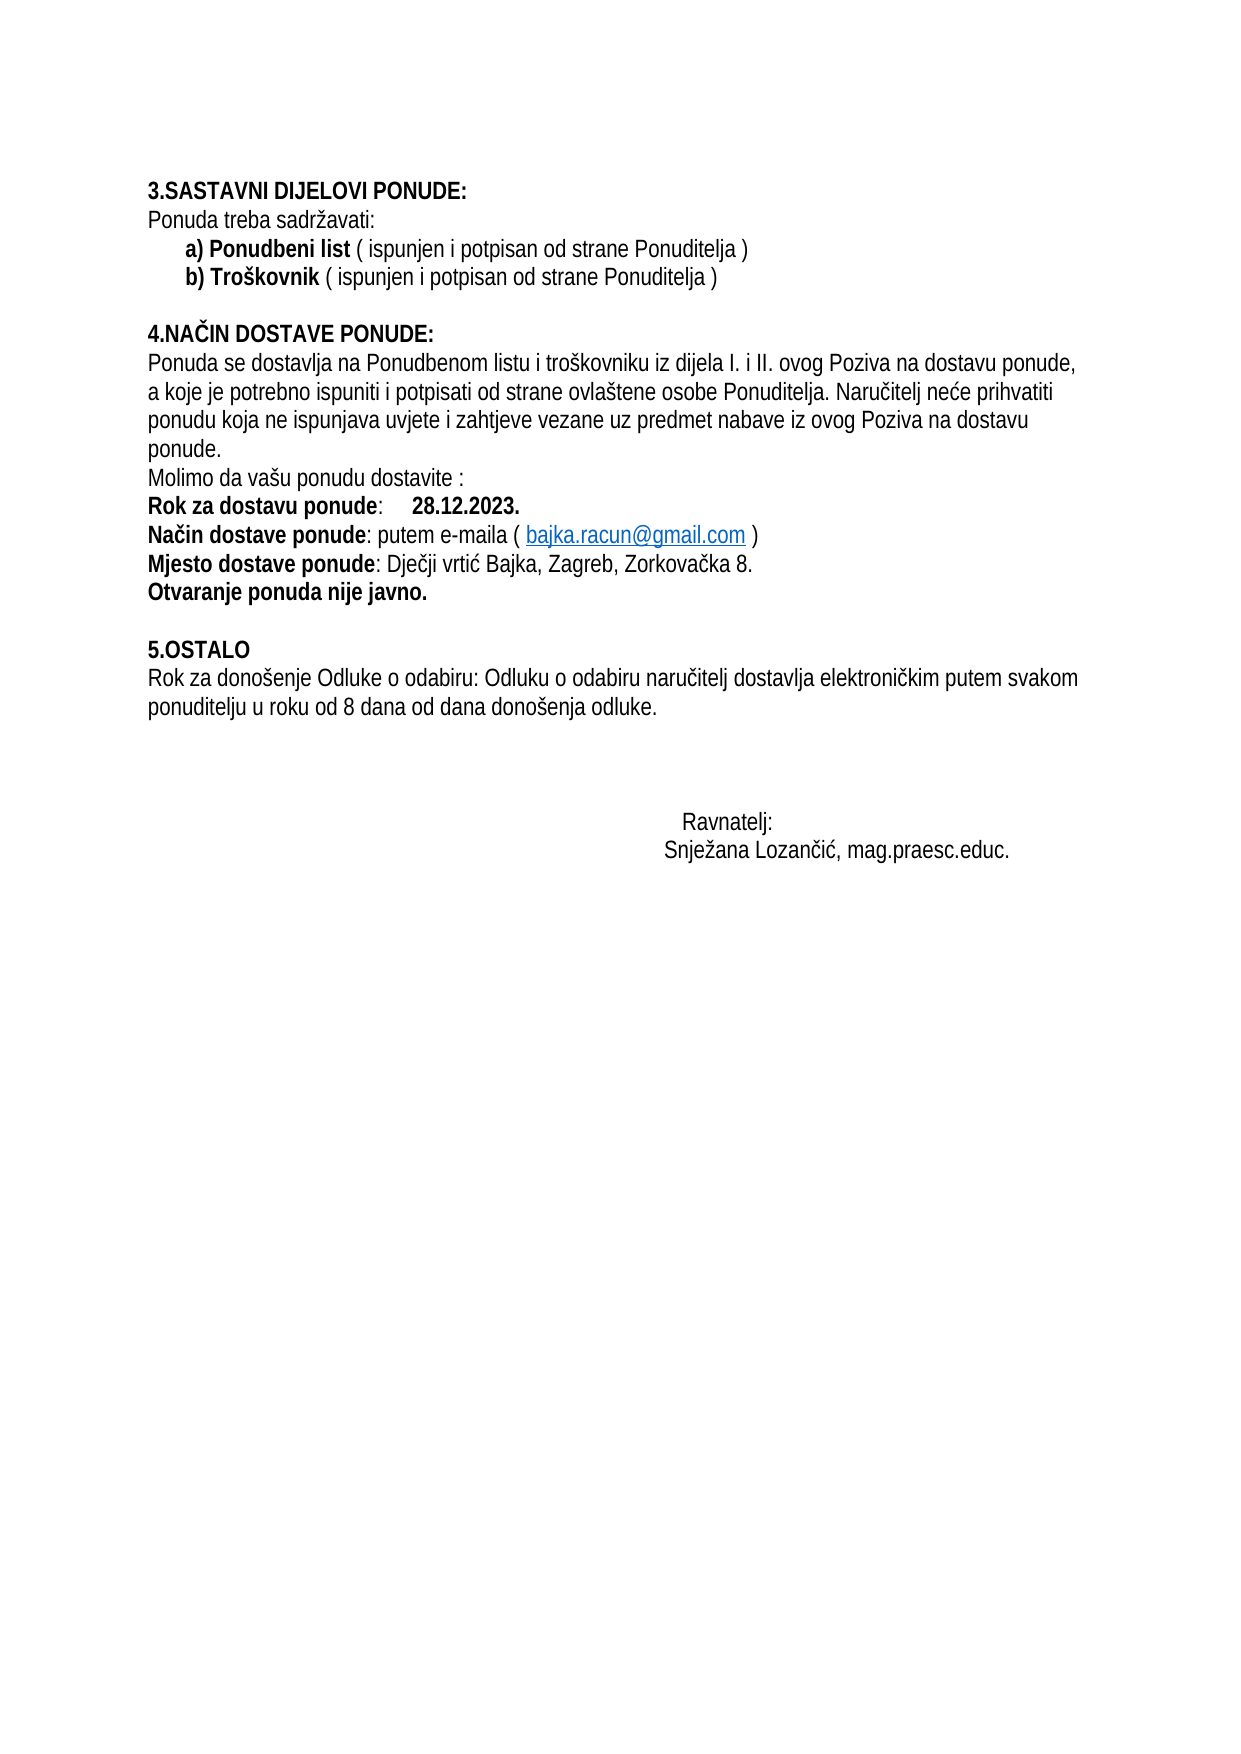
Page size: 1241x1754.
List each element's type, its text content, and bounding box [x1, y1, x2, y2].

text b) Troškovnik ( ispunjen i potpisan od strane Ponuditelja ) [185, 262, 1093, 291]
text Ponuda treba sadržavati: [148, 205, 1093, 233]
text 4.NAČIN DOSTAVE PONUDE: [148, 319, 1093, 348]
text Rok za donošenje Odluke o odabiru: Odluku o odabiru naručitelj dostavlja elektroničkim putem svakom ponuditelju u roku od 8 dana od dana donošenja odluke. [148, 663, 1093, 721]
text Ravnatelj: [148, 806, 1093, 835]
text Ponuda se dostavlja na Ponudbenom listu i troškovniku iz dijela I. i II. ovog Poziva na dostavu ponude, a koje je potrebno ispuniti i potpisati od strane ovlaštene osobe Ponuditelja. Naručitelj neće prihvatiti ponudu koja ne ispunjava uvjete i zahtjeve vezane uz predmet nabave iz ovog Poziva na dostavu ponude. [148, 348, 1093, 463]
text Otvaranje ponuda nije javno. [148, 577, 1093, 606]
text a) Ponudbeni list ( ispunjen i potpisan od strane Ponuditelja ) [185, 233, 1093, 262]
text 3.SASTAVNI DIJELOVI PONUDE: [148, 176, 1093, 205]
text Način dostave ponude: putem e-maila ( bajka.racun@gmail.com ) [148, 520, 1093, 549]
text Molimo da vašu ponudu dostavite : [148, 463, 1093, 491]
text 5.OSTALO [148, 634, 1093, 663]
text Rok za dostavu ponude: 28.12.2023. [148, 491, 1093, 520]
text Mjesto dostave ponude: Dječji vrtić Bajka, Zagreb, Zorkovačka 8. [148, 549, 1093, 577]
text Snježana Lozančić, mag.praesc.educ. [148, 835, 1093, 864]
